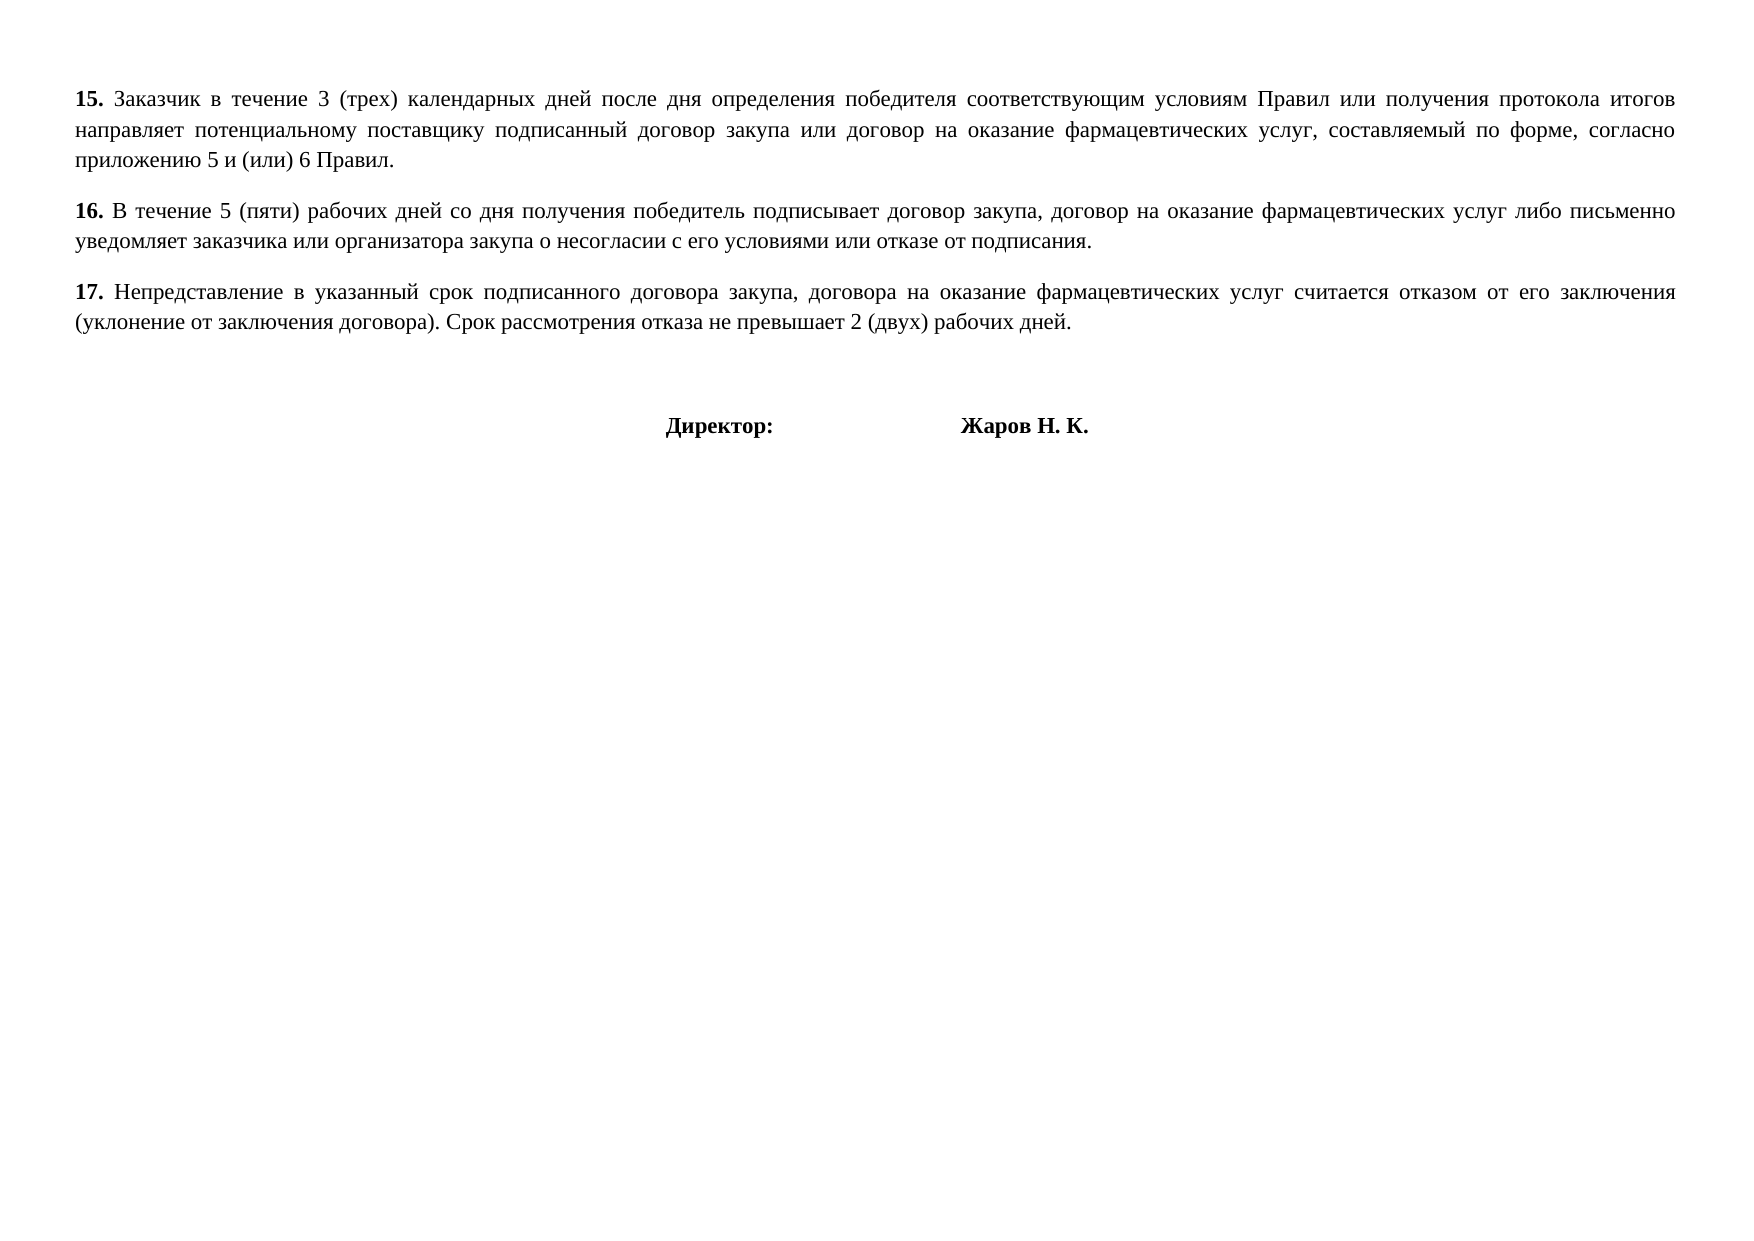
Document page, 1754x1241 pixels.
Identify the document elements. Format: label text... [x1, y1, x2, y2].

text 16. В течение 5 (пяти) рабочих дней со дня получения победитель подписывает договор закупа, договор на оказание фармацевтических услуг либо письменно уведомляет заказчика или организатора закупа о несогласии с его условиями или отказе от подписания. [75, 197, 1679, 253]
text 15. Заказчик в течение 3 (трех) календарных дней после дня определения победителя соответствующим условиям Правил или получения протокола итогов направляет потенциальному поставщику подписанный договор закупа или договор на оказание фармацевтических услуг, составляемый по форме, согласно приложению 5 и (или) 6 Правил. [75, 85, 1679, 172]
text 17. Непредставление в указанный срок подписанного договора закупа, договора на оказание фармацевтических услуг считается отказом от его заключения (уклонение от заключения договора). Срок рассмотрения отказа не превышает 2 (двух) рабочих дней. [75, 278, 1679, 335]
text Директор: Жаров Н. К. [75, 412, 1679, 438]
